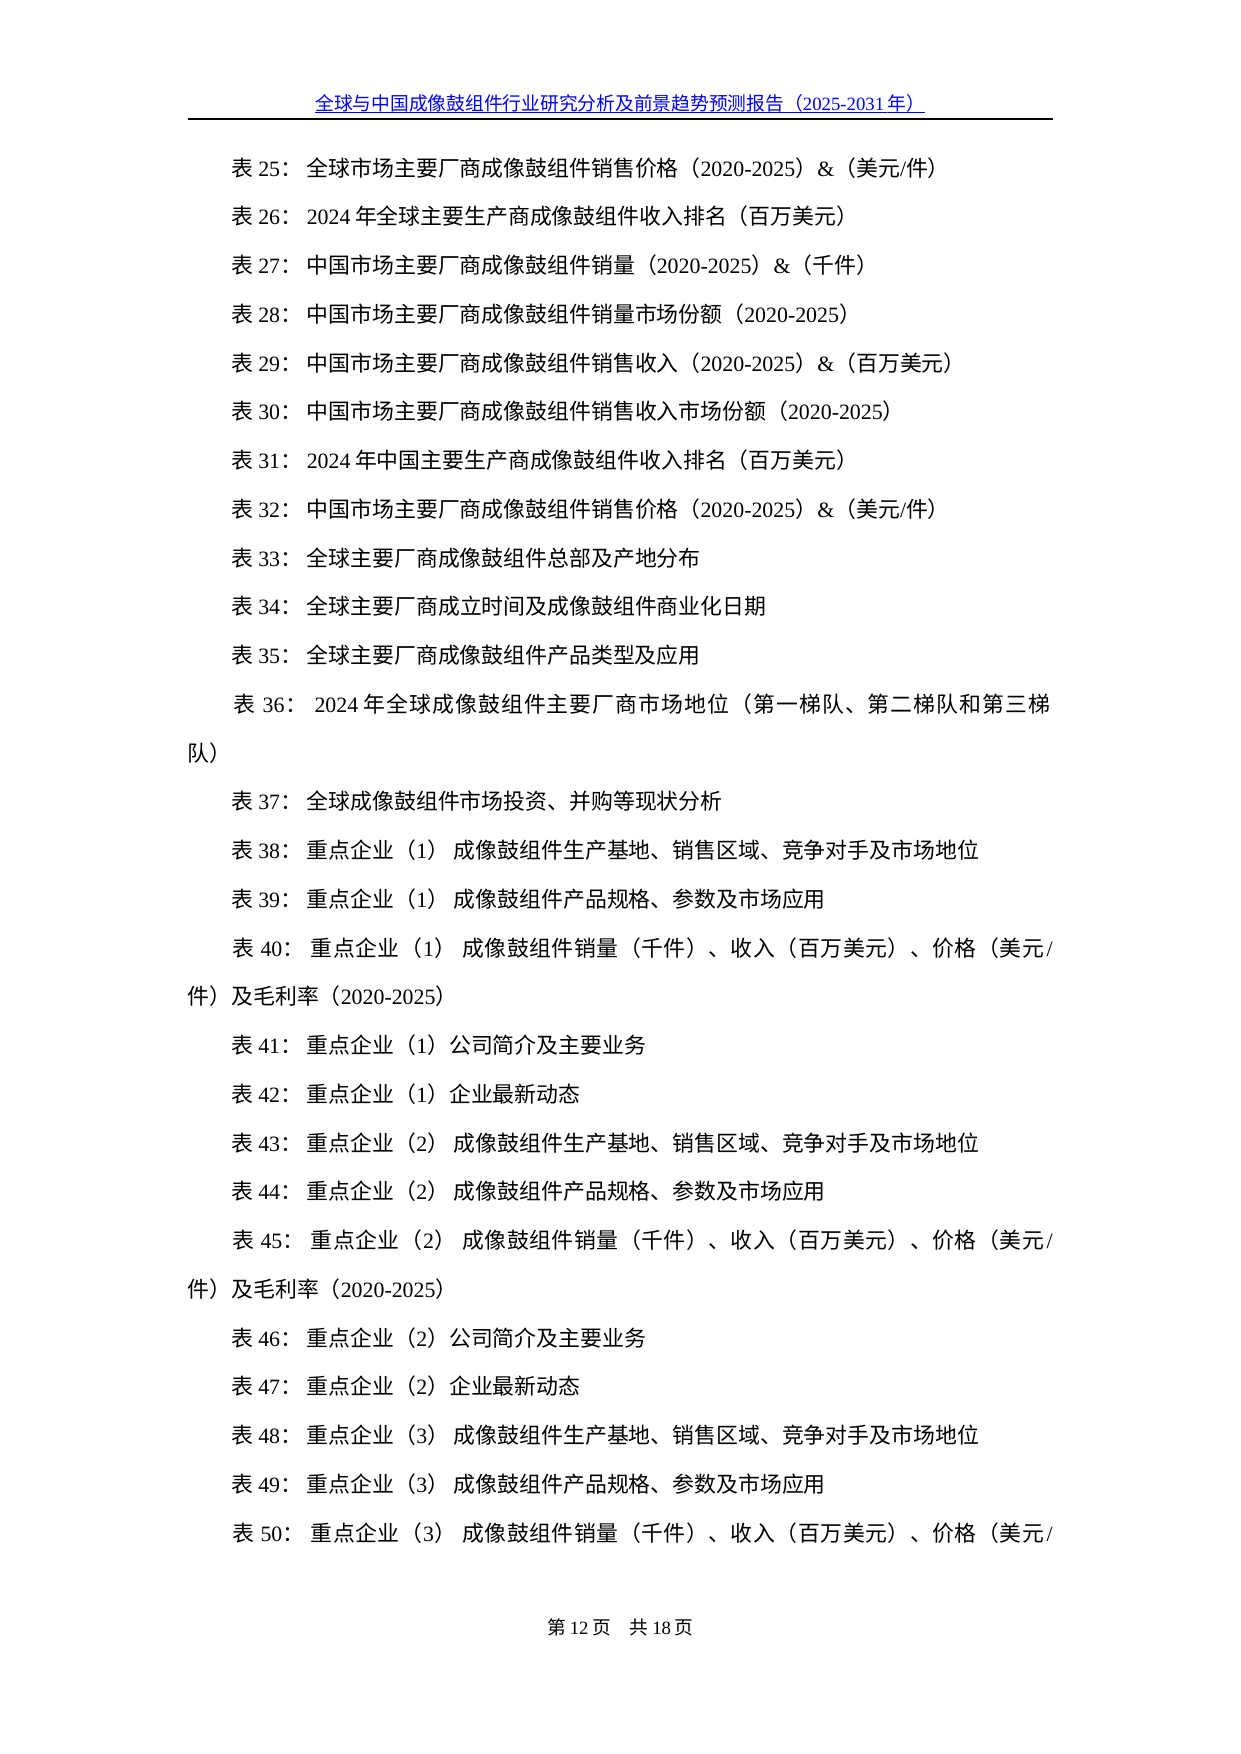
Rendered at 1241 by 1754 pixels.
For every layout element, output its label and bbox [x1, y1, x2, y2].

text [187, 150, 1053, 1548]
